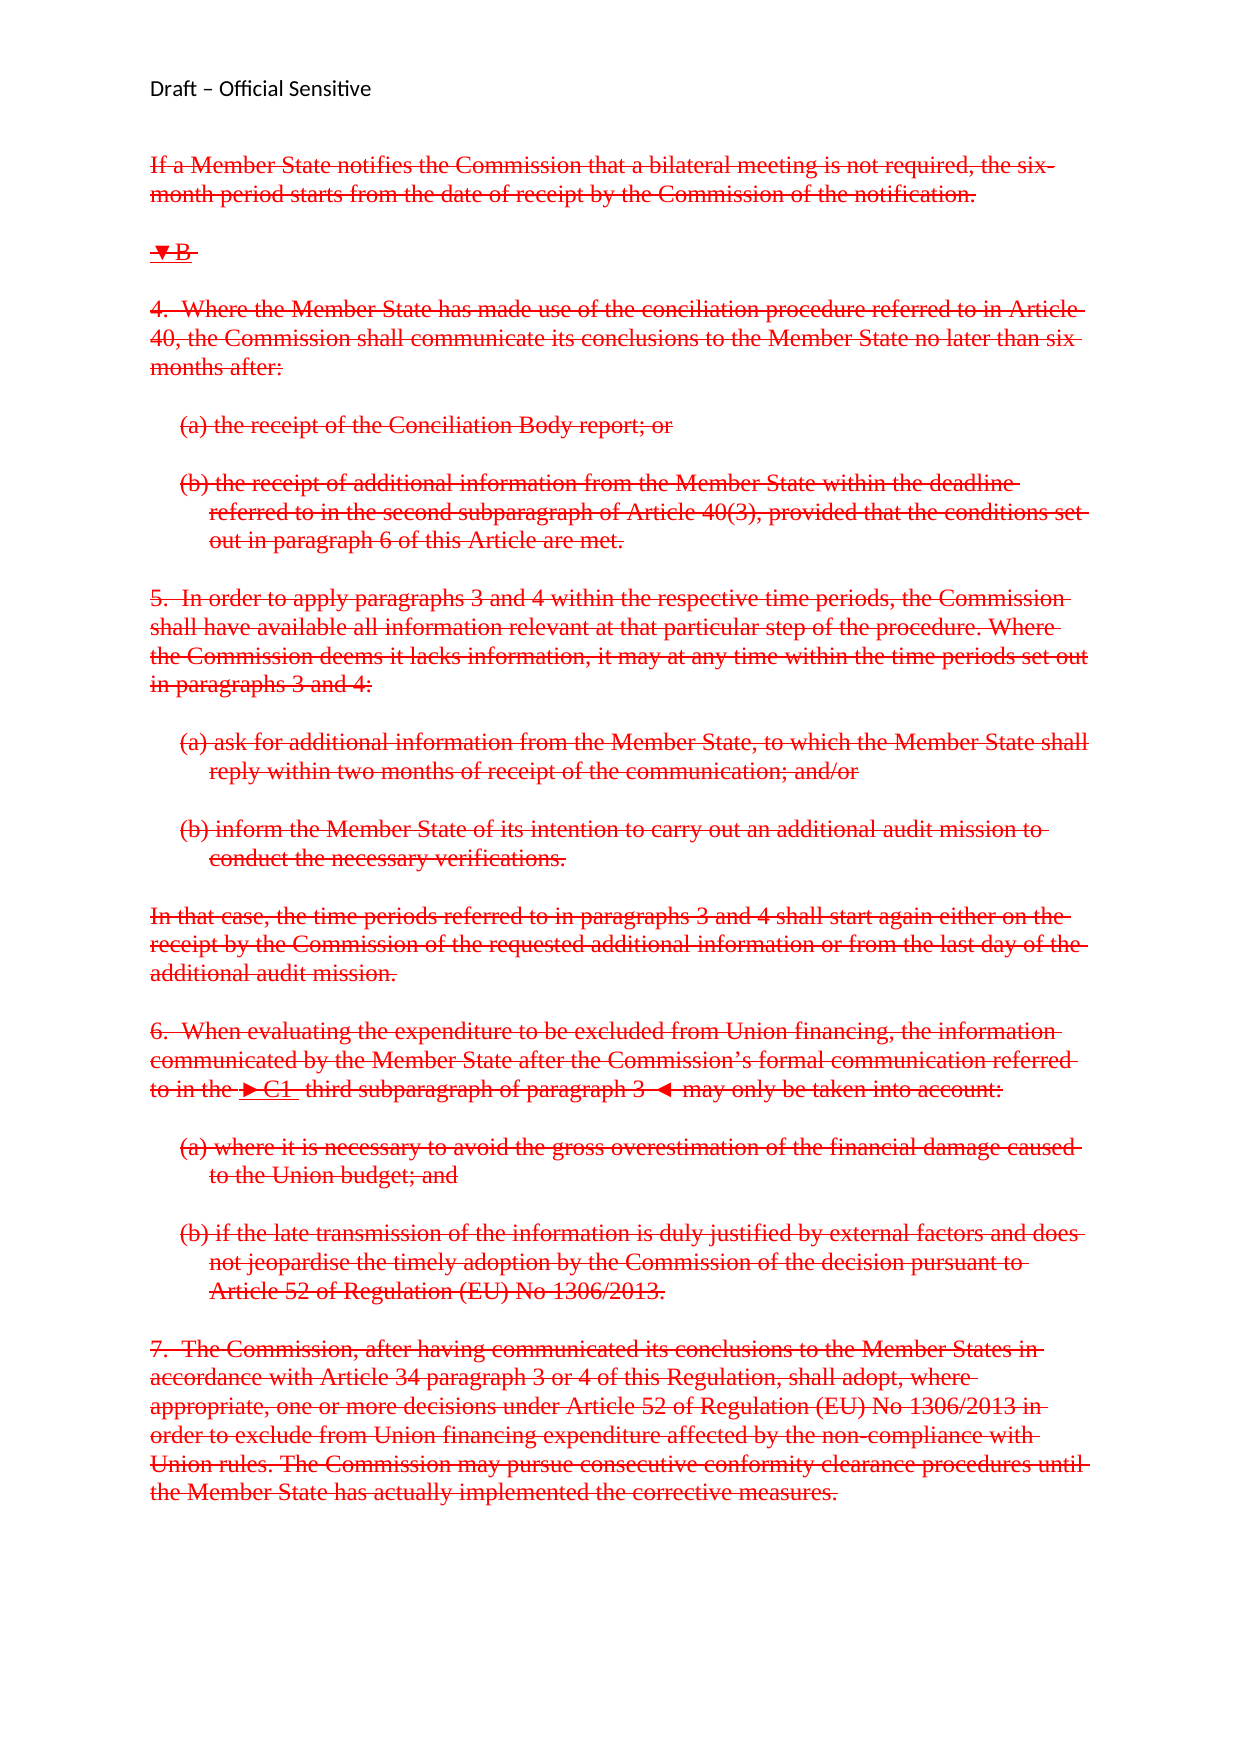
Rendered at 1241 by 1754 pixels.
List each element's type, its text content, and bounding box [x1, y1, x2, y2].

text 5. In order to apply paragraphs 3 and 4 within the respective time periods, the Commission shall have available all information relevant at that particular step of the procedure. Where the Commission deems it lacks information, it may at any time within the time periods set out in paragraphs 3 and 4: [150, 583, 1090, 698]
text (a) the receipt of the Conciliation Body report; or [179, 410, 1090, 439]
text (b) the receipt of additional information from the Member State within the deadline referred to in the second subparagraph of Article 40(3), provided that the conditions set out in paragraph 6 of this Article are met. [179, 468, 1090, 554]
text In that case, the time periods referred to in paragraphs 3 and 4 shall start again either on the receipt by the Commission of the requested additional information or from the last day of the additional audit mission. [150, 901, 1090, 987]
text (b) inform the Member State of its intention to carry out an additional audit mission to conduct the necessary verifications. [179, 814, 1090, 872]
text (a) ask for additional information from the Member State, to which the Member State shall reply within two months of receipt of the communication; and/or [179, 727, 1090, 785]
text 7. The Commission, after having communicated its conclusions to the Member States in accordance with Article 34 paragraph 3 or 4 of this Regulation, shall adopt, where appropriate, one or more decisions under Article 52 of Regulation (EU) No 1306/2013 in order to exclude from Union financing expenditure affected by the non-compliance with Union rules. The Commission may pursue consecutive conformity clearance procedures until the Member State has actually implemented the corrective measures. [150, 1466, 1090, 1506]
text (a) where it is necessary to avoid the gross overestimation of the financial damage caused to the Union budget; and [179, 1132, 1090, 1189]
text If a Member State notifies the Commission that a bilateral meeting is not required, the six-month period starts from the date of receipt by the Commission of the notification. [150, 150, 1090, 207]
text ▼B [150, 237, 1090, 265]
text 6. When evaluating the expenditure to be excluded from Union financing, the information communicated by the Member State after the Commission’s formal communication referred to in the ►C1 third subparagraph of paragraph 3 ◄ may only be taken into account: [150, 1016, 1090, 1102]
text (b) if the late transmission of the information is duly justified by external factors and does not jeopardise the timely adoption by the Commission of the decision pursuant to Article 52 of Regulation (EU) No 1306/2013. [179, 1218, 1090, 1304]
text 4. Where the Member State has made use of the conciliation procedure referred to in Article 40, the Commission shall communicate its conclusions to the Member State no later than six months after: [150, 294, 1090, 381]
text 7. The Commission, after having communicated its conclusions to the Member States in accordance with Article 34 paragraph 3 or 4 of this Regulation, shall adopt, where appropriate, one or more decisions under Article 52 of Regulation (EU) No 1306/2013 in order to exclude from Union financing expenditure affected by the non-compliance with Union rules. The Commission may pursue consecutive conformity clearance procedures until the Member State has actually implemented the corrective measures. [150, 1334, 1090, 1464]
